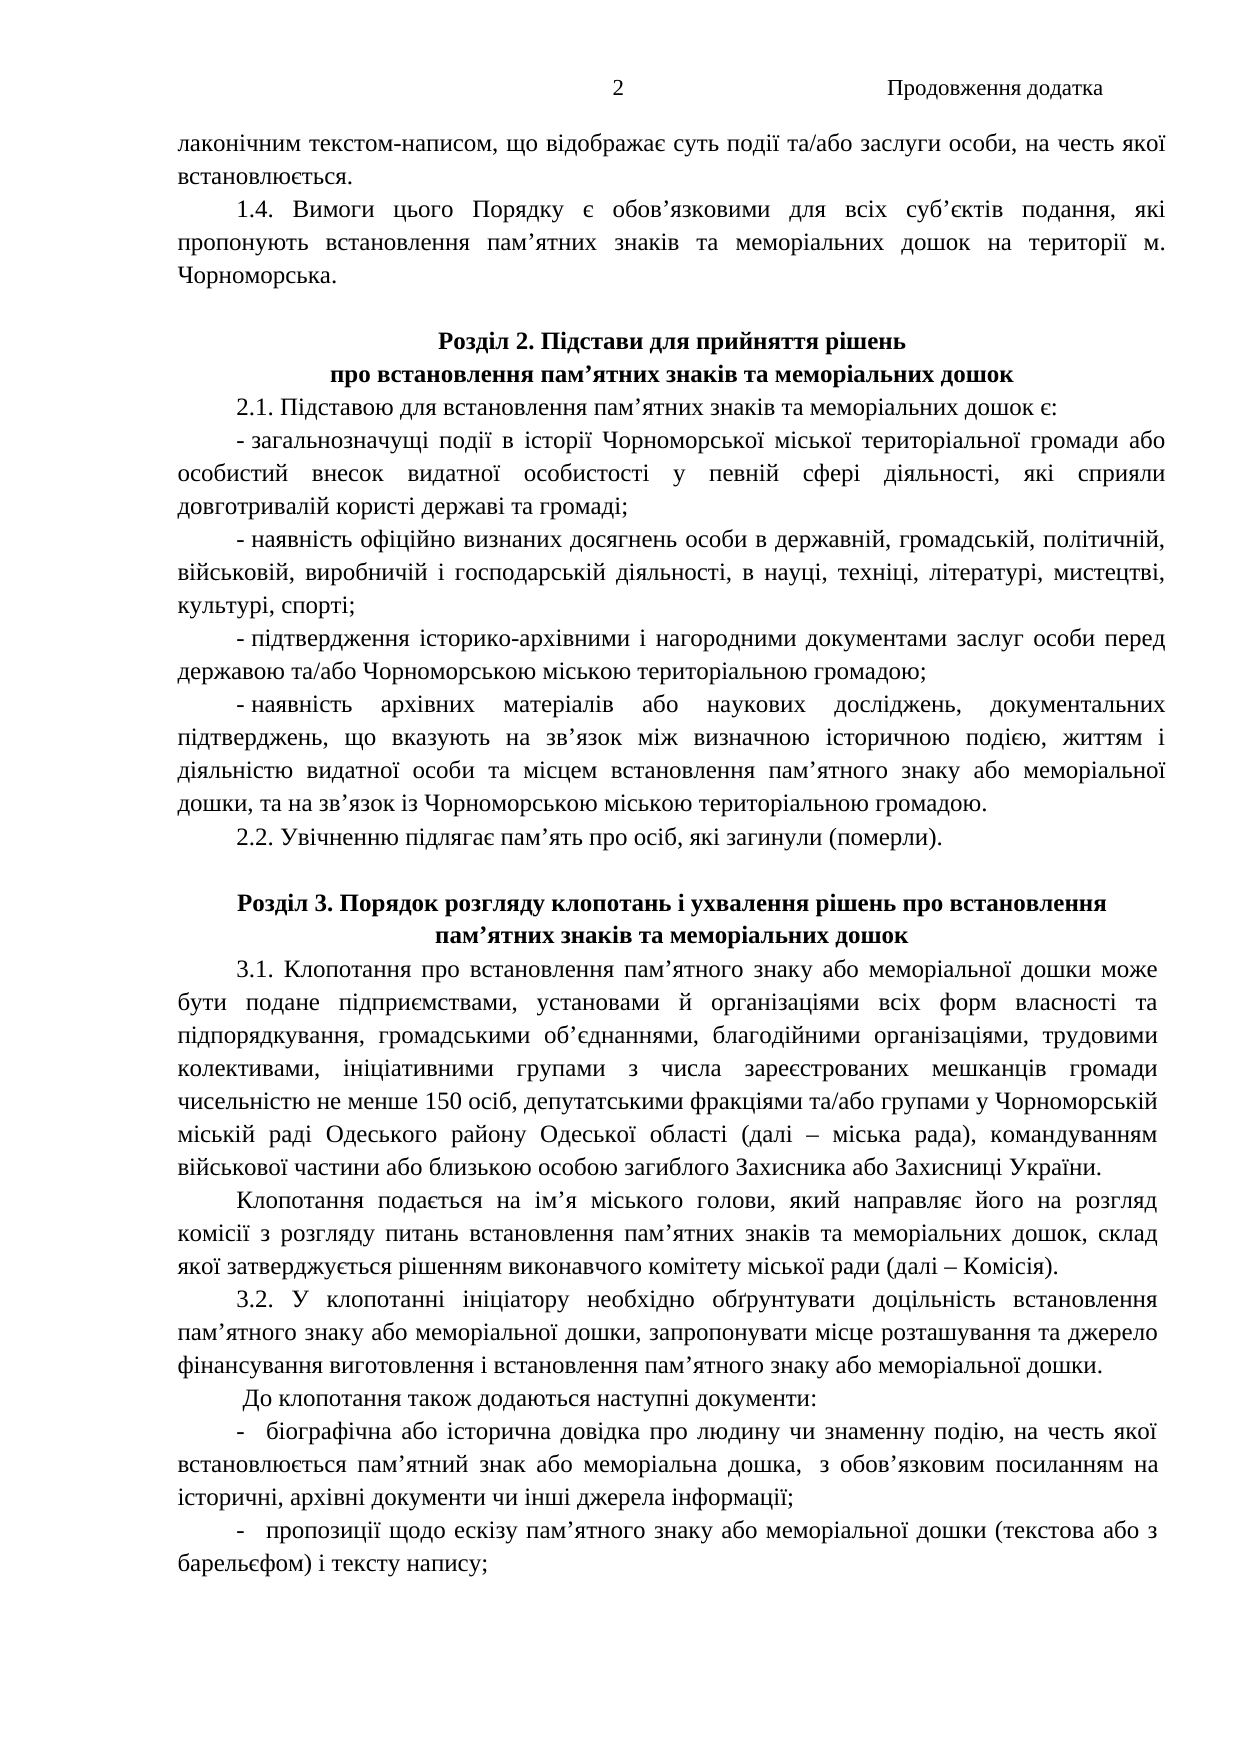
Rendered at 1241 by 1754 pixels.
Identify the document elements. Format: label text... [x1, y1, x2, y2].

text 2.1. Підставою для встановлення пам’ятних знаків та меморіальних дошок є: [177, 392, 1167, 421]
text До клопотання також додаються наступні документи: [177, 1383, 1159, 1412]
text 2.2. Увічненню підлягає пам’ять про осіб, які загинули (померли). [177, 822, 1167, 850]
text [177, 128, 1167, 190]
text 3.2. У клопотанні ініціатору необхідно обґрунтувати доцільність встановлення пам’ятного знаку або меморіальної дошки, запропонувати місце розташування та джерело фінансування виготовлення і встановлення пам’ятного знаку або меморіальної дошки. [177, 1284, 1159, 1379]
list наявність офіційно визнаних досягнень особи в державній, громадській, політичній, військовій, виробничій і господарській діяльності, в науці, техніці, літературі, мистецтві, культурі, спорті; [177, 524, 1167, 619]
text Розділ 2. Підстави для прийняття рішень [177, 326, 1167, 355]
list пропозиції щодо ескізу пам’ятного знаку або меморіальної дошки (текстова або з барельєфом) і тексту напису; [177, 1515, 1159, 1577]
list загальнозначущі події в історії Чорноморської міської територіальної громади або особистий внесок видатної особистості у певній сфері діяльності, які сприяли довготривалій користі державі та громаді; [177, 425, 1167, 520]
text Розділ 3. Порядок розгляду клопотань і ухвалення рішень про встановлення пам’ятних знаків та меморіальних дошок [177, 888, 1167, 949]
text Клопотання подається на ім’я міського голови, який направляє його на розгляд комісії з розгляду питань встановлення пам’ятних знаків та меморіальних дошок, склад якої затверджується рішенням виконавчого комітету міської ради (далі – Комісія). [177, 1185, 1159, 1279]
text 1.4. Вимоги цього Порядку є обов’язковими для всіх суб’єктів подання, які пропонують встановлення пам’ятних знаків та меморіальних дошок на території м. Чорноморська. [177, 194, 1167, 289]
list біографічна або історична довідка про людину чи знаменну подію, на честь якої встановлюється пам’ятний знак або меморіальна дошка, з обов’язковим посиланням на історичні, архівні документи чи інші джерела інформації; [177, 1416, 1159, 1511]
list підтвердження історико-архівними і нагородними документами заслуг особи перед державою та/або Чорноморською міською територіальною громадою; [177, 623, 1167, 685]
list наявність архівних матеріалів або наукових досліджень, документальних підтверджень, що вказують на зв’язок між визначною історичною подією, життям і діяльністю видатної особи та місцем встановлення пам’ятного знаку або меморіальної дошки, та на зв’язок із Чорноморською міською територіальною громадою. [177, 689, 1167, 817]
text про встановлення пам’ятних знаків та меморіальних дошок [177, 359, 1167, 388]
text 3.1. Клопотання про встановлення пам’ятного знаку або меморіальної дошки може бути подане підприємствами, установами й організаціями всіх форм власності та підпорядкування, громадськими об’єднаннями, благодійними організаціями, трудовими колективами, ініціативними групами з числа зареєстрованих мешканців громади чисельністю не менше 150 осіб, депутатськими фракціями та/або групами у Чорноморській міській раді Одеського району Одеської області (далі – міська рада), командуванням військової частини або близькою особою загиблого Захисника або Захисниці України. [177, 954, 1159, 1181]
